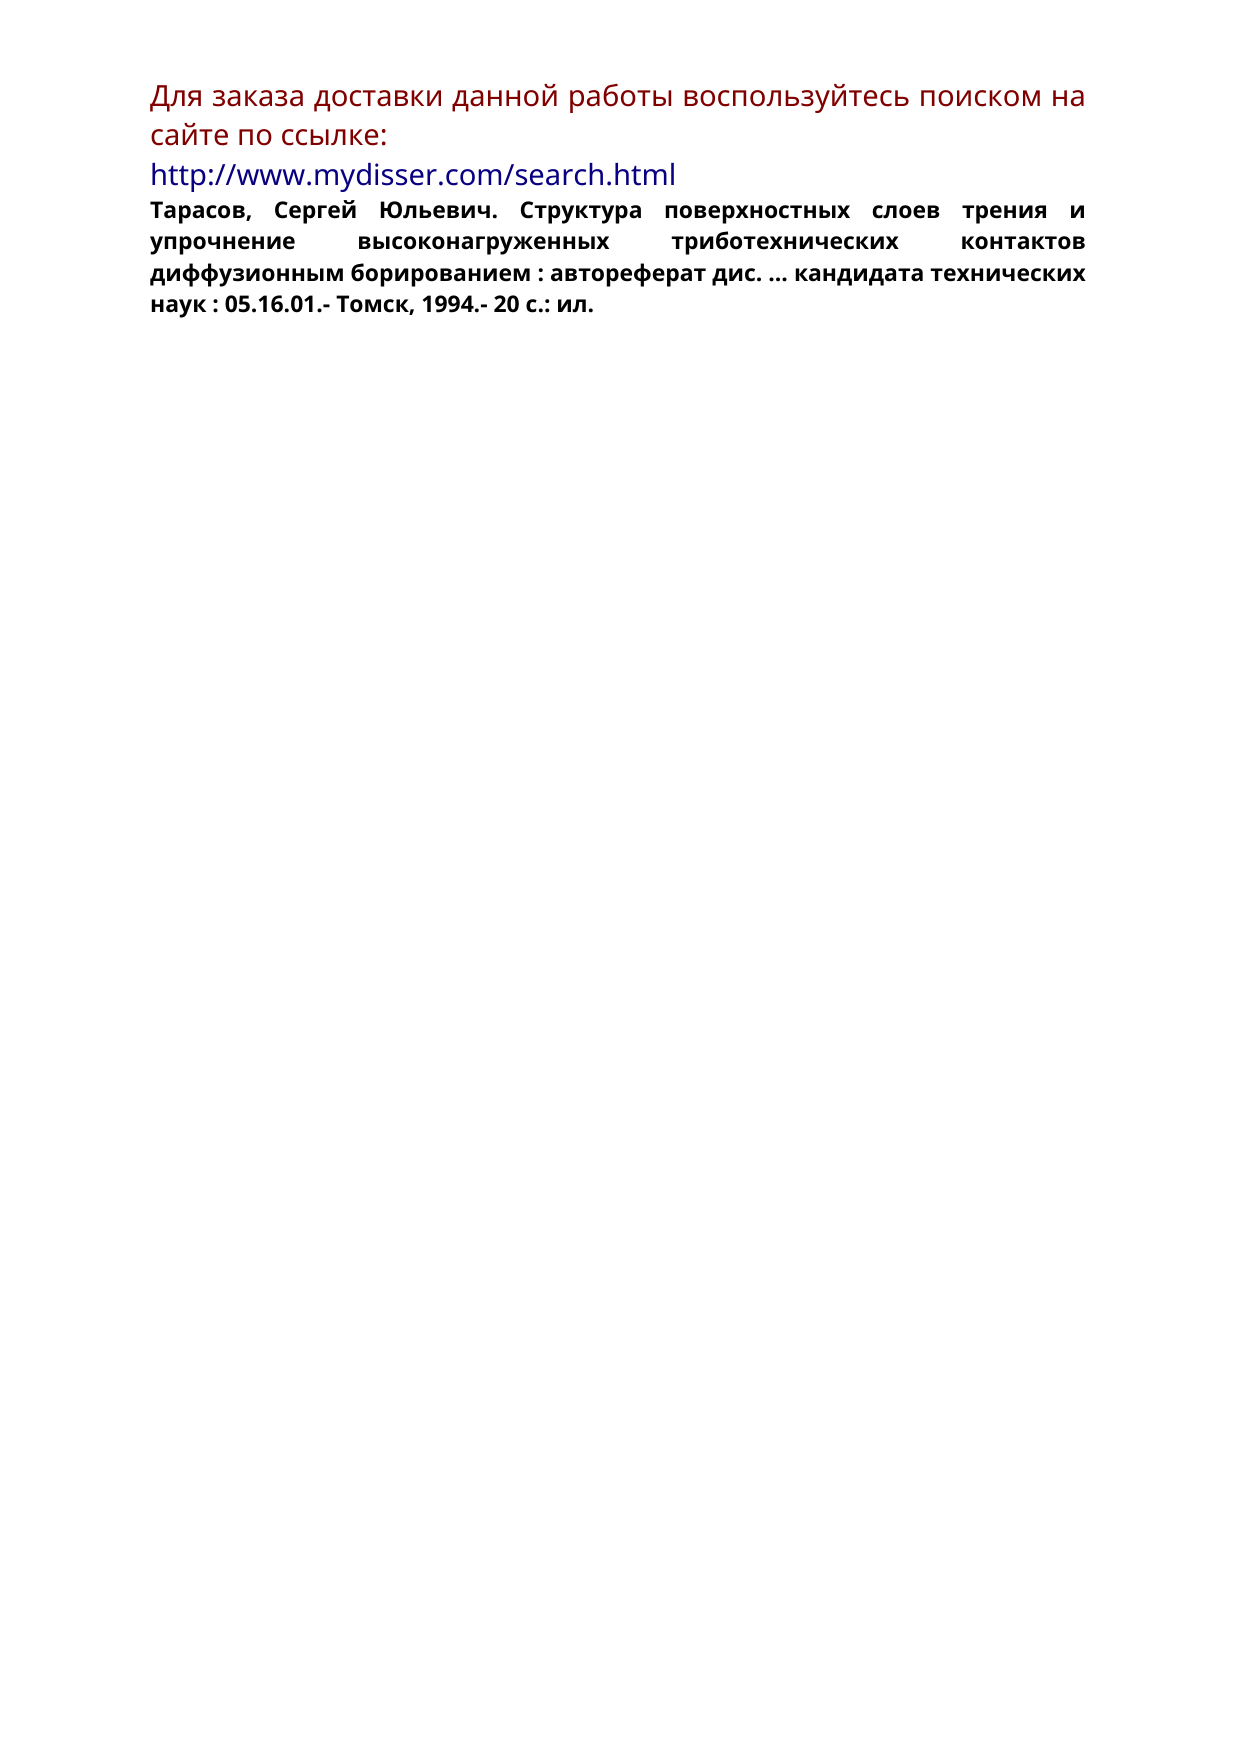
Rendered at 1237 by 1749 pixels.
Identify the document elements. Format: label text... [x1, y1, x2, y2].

text Тарасов, Сергей Юльевич. Структура поверхностных слоев трения и упрочнение высоконагруженных триботехнических контактов диффузионным борированием : автореферат дис. ... кандидата технических наук : 05.16.01.- Томск, 1994.- 20 с.: ил. [150, 194, 1086, 319]
